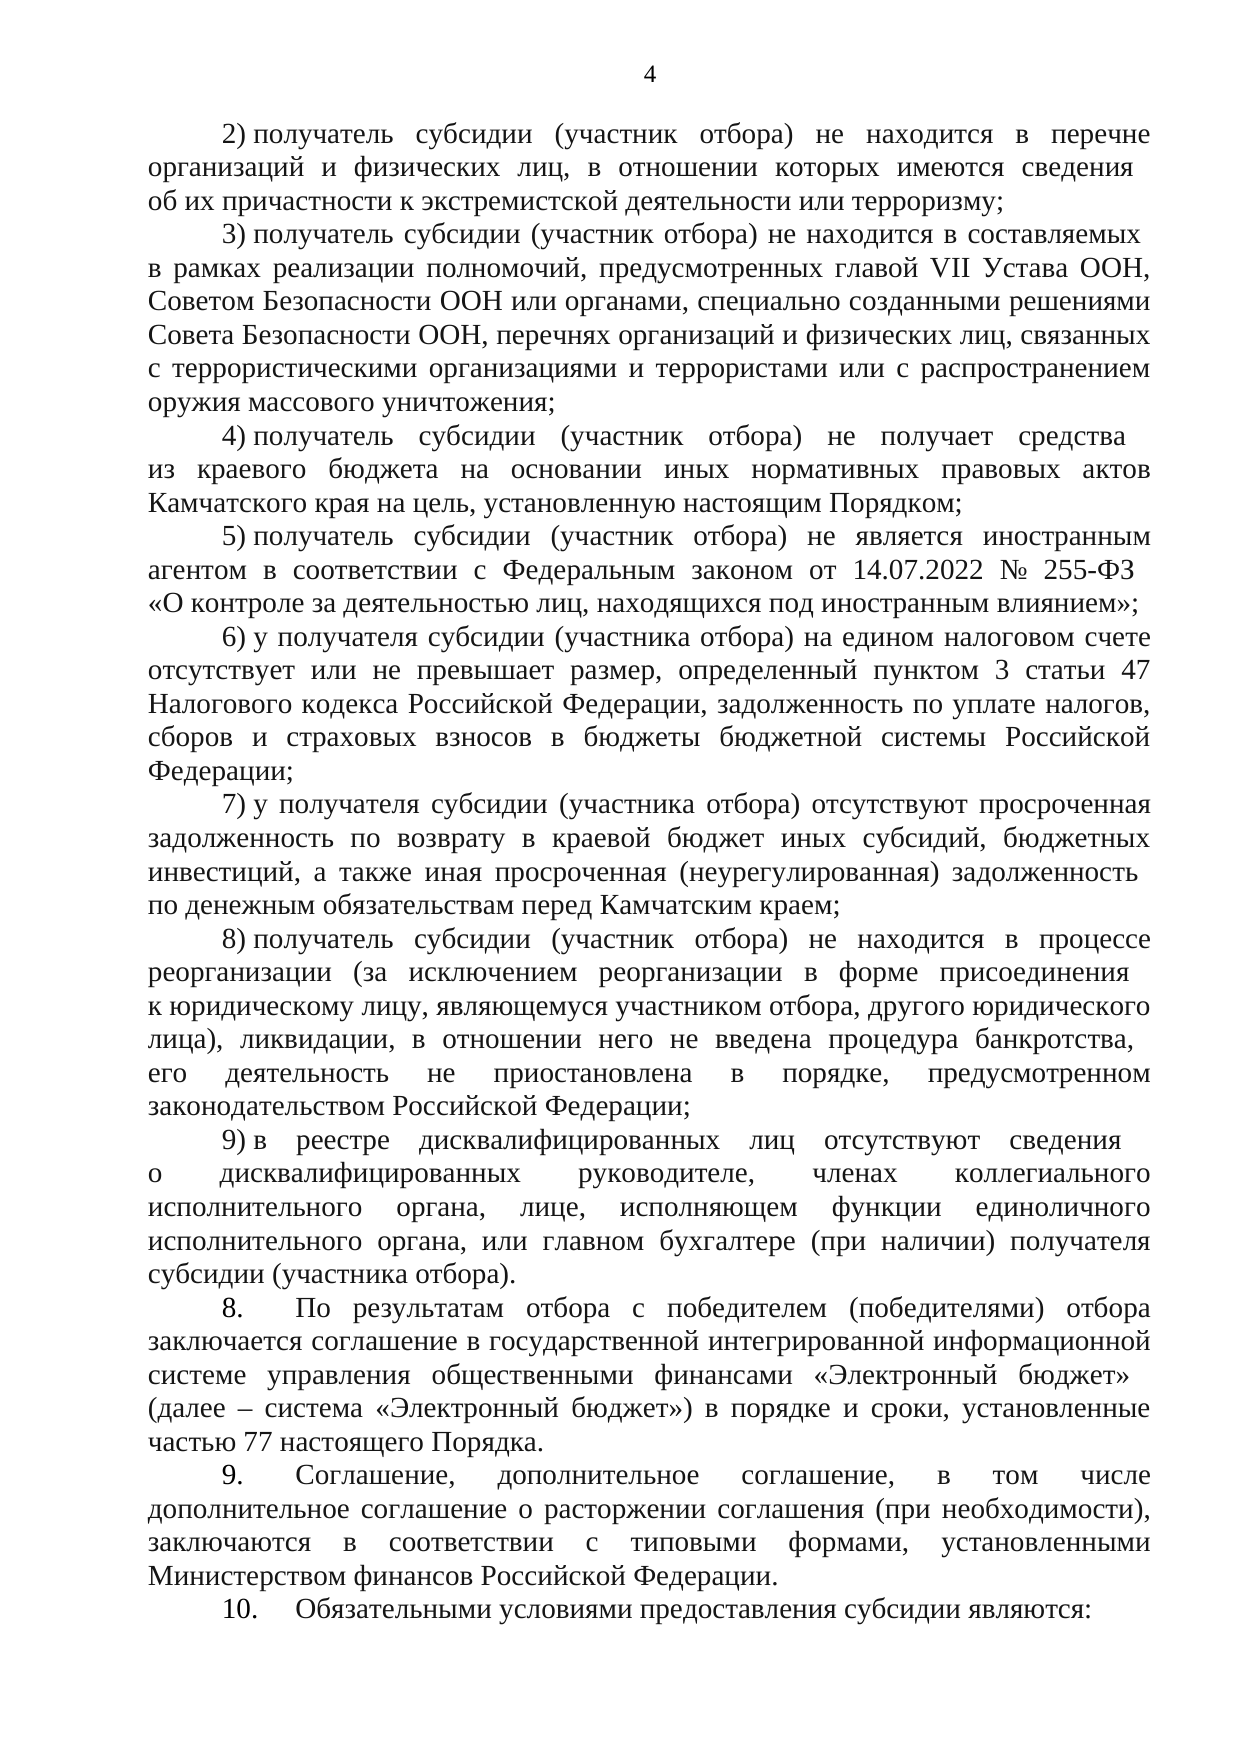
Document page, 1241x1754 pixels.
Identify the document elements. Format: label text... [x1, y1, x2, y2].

list 9) в реестре дисквалифицированных лиц отсутствуют сведения о дисквалифицированных руководителе, членах коллегиального исполнительного органа, лице, исполняющем функции единоличного исполнительного органа, или главном бухгалтере (при наличии) получателя субсидии (участника отбора). [148, 1122, 1152, 1290]
list 7) у получателя субсидии (участника отбора) отсутствуют просроченная задолженность по возврату в краевой бюджет иных субсидий, бюджетных инвестиций, а также иная просроченная (неурегулированная) задолженность по денежным обязательствам перед Камчатским краем; [148, 787, 1152, 921]
text 3) получатель субсидии (участник отбора) не находится в составляемых в рамках реализации полномочий, предусмотренных главой VII Устава ООН, Советом Безопасности ООН или органами, специально созданными решениями Совета Безопасности ООН, перечнях организаций и физических лиц, связанных с террористическими организациями и террористами или с распространением оружия массового уничтожения; [148, 216, 1152, 418]
text 4) получатель субсидии (участник отбора) не получает средства из краевого бюджета на основании иных нормативных правовых актов Камчатского края на цель, установленную настоящим Порядком; [148, 418, 1152, 518]
list Соглашение, дополнительное соглашение, в том числе дополнительное соглашение о расторжении соглашения (при необходимости), заключаются в соответствии с типовыми формами, установленными Министерством финансов Российской Федерации. [148, 1457, 1152, 1592]
text 6) у получателя субсидии (участника отбора) на едином налоговом счете отсутствует или не превышает размер, определенный пунктом 3 статьи 47 Налогового кодекса Российской Федерации, задолженность по уплате налогов, сборов и страховых взносов в бюджеты бюджетной системы Российской Федерации; [148, 619, 1152, 787]
list По результатам отбора с победителем (победителями) отбора заключается соглашение в государственной интегрированной информационной системе управления общественными финансами «Электронный бюджет» (далее – система «Электронный бюджет») в порядке и сроки, установленные частью 77 настоящего Порядка. [148, 1290, 1152, 1457]
text 2) получатель субсидии (участник отбора) не находится в перечне организаций и физических лиц, в отношении которых имеются сведения об их причастности к экстремистской деятельности или терроризму; [148, 116, 1152, 216]
list Обязательными условиями предоставления субсидии являются: [148, 1592, 1152, 1625]
text 5) получатель субсидии (участник отбора) не является иностранным агентом в соответствии с Федеральным законом от 14.07.2022 № 255-ФЗ «О контроле за деятельностью лиц, находящихся под иностранным влиянием»; [148, 518, 1152, 619]
list 8) получатель субсидии (участник отбора) не находится в процессе реорганизации (за исключением реорганизации в форме присоединения к юридическому лицу, являющемуся участником отбора, другого юридического лица), ликвидации, в отношении него не введена процедура банкротства, его деятельность не приостановлена в порядке, предусмотренном законодательством Российской Федерации; [148, 921, 1152, 1122]
